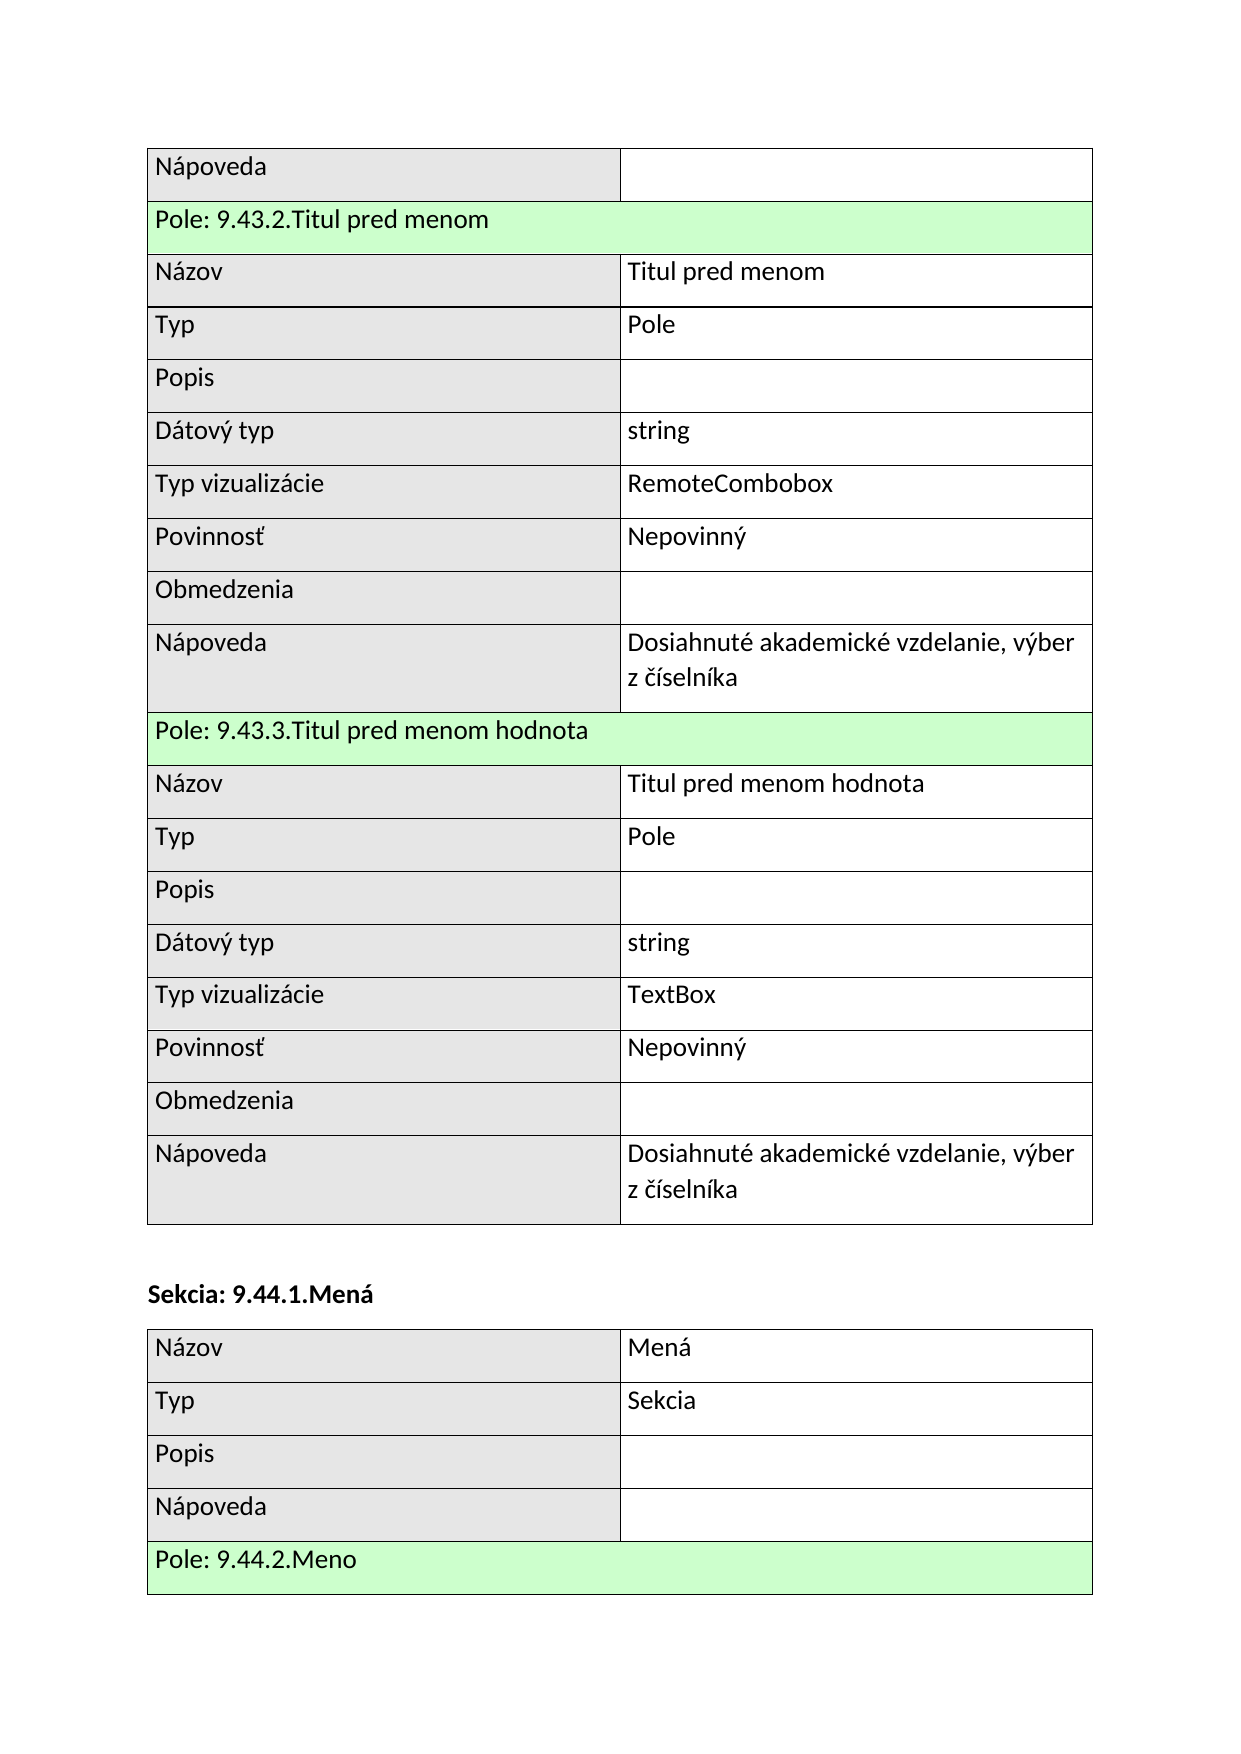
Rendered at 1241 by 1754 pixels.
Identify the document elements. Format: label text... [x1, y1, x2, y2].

table_cell Sekcia [621, 1383, 1092, 1435]
table_cell Pole: 9.43.3.Titul pred menom hodnota [148, 713, 1092, 765]
table_cell Povinnosť [148, 519, 620, 571]
table_cell Popis [148, 872, 620, 924]
table_cell Dátový typ [148, 925, 620, 977]
table_cell Povinnosť [148, 1031, 620, 1082]
table_cell Nápoveda [148, 625, 620, 712]
table_cell Typ [148, 1383, 620, 1435]
table_cell Nepovinný [621, 1031, 1092, 1082]
table_cell Typ vizualizácie [148, 978, 620, 1029]
table_header Mená [621, 1330, 1092, 1382]
table_cell Typ [148, 819, 620, 871]
table_cell Pole: 9.44.2.Meno [148, 1542, 1092, 1594]
table_cell Typ vizualizácie [148, 466, 620, 518]
table_cell [621, 1436, 1092, 1488]
table_cell Dátový typ [148, 413, 620, 465]
table_cell Nepovinný [621, 519, 1092, 571]
table_cell Názov [148, 766, 620, 818]
table_cell Pole [621, 308, 1092, 359]
table_cell [621, 572, 1092, 624]
table_cell Popis [148, 1436, 620, 1488]
table_header Názov [148, 1330, 620, 1382]
table_cell Titul pred menom hodnota [621, 766, 1092, 818]
table_cell Dosiahnuté akademické vzdelanie, výber z číselníka [621, 625, 1092, 712]
table_cell TextBox [621, 978, 1092, 1029]
table_cell [621, 872, 1092, 924]
table_cell string [621, 925, 1092, 977]
table_cell Nápoveda [148, 149, 620, 201]
table_cell [621, 149, 1092, 201]
table_cell Dosiahnuté akademické vzdelanie, výber z číselníka [621, 1136, 1092, 1224]
table_cell Obmedzenia [148, 1083, 620, 1135]
table_cell [621, 360, 1092, 412]
table_cell Pole: 9.43.2.Titul pred menom [148, 202, 1092, 253]
table_cell Typ [148, 308, 620, 359]
table_cell Pole [621, 819, 1092, 871]
table_cell [621, 1083, 1092, 1135]
table_cell string [621, 413, 1092, 465]
table_cell Titul pred menom [621, 255, 1092, 306]
table_cell Názov [148, 255, 620, 306]
table_cell Nápoveda [148, 1489, 620, 1541]
table_cell RemoteCombobox [621, 466, 1092, 518]
text Sekcia: 9.44.1.Mená [148, 1277, 1093, 1310]
table_cell [621, 1489, 1092, 1541]
table_cell Nápoveda [148, 1136, 620, 1224]
table_cell Popis [148, 360, 620, 412]
table_cell Obmedzenia [148, 572, 620, 624]
